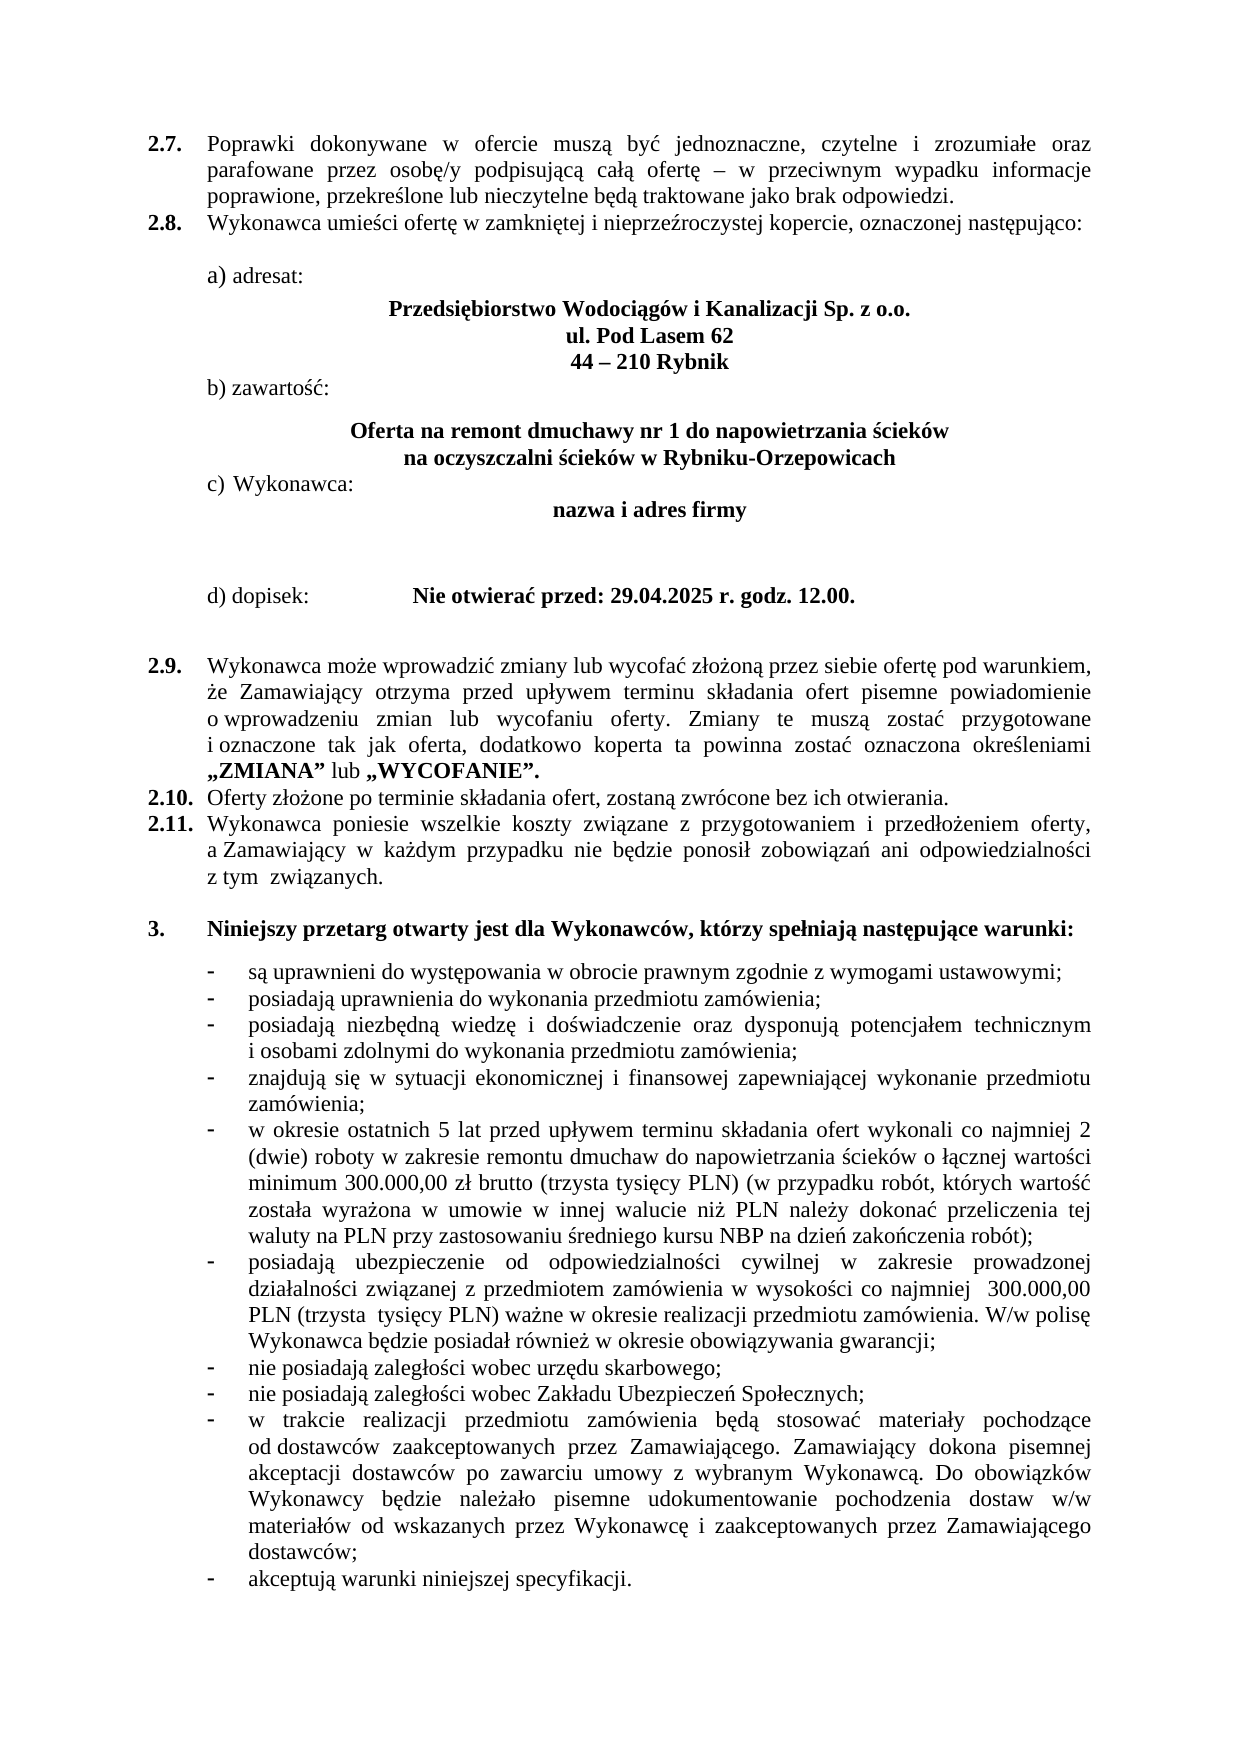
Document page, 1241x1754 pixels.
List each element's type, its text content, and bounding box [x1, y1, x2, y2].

text 2.7. Poprawki dokonywane w ofercie muszą być jednoznaczne, czytelne i zrozumiałe oraz parafowane przez osobę/y podpisującą całą ofertę – w przeciwnym wypadku informacje poprawione, przekreślone lub nieczytelne będą traktowane jako brak odpowiedzi. [148, 130, 1092, 209]
text 2.10. Oferty złożone po terminie składania ofert, zostaną zwrócone bez ich otwierania. [148, 784, 1092, 810]
list nie posiadają zaległości wobec Zakładu Ubezpieczeń Społecznych; [207, 1380, 1092, 1406]
list w okresie ostatnich 5 lat przed upływem terminu składania ofert wykonali co najmniej 2 (dwie) roboty w zakresie remontu dmuchaw do napowietrzania ścieków o łącznej wartości minimum 300.000,00 zł brutto (trzysta tysięcy PLN) (w przypadku robót, których wartość została wyrażona w umowie w innej walucie niż PLN należy dokonać przeliczenia tej waluty na PLN przy zastosowaniu średniego kursu NBP na dzień zakończenia robót); [207, 1117, 1092, 1248]
list akceptują warunki niniejszej specyfikacji. [207, 1564, 1092, 1591]
list są uprawnieni do występowania w obrocie prawnym zgodnie z wymogami ustawowymi; [207, 958, 1092, 985]
title c) Wykonawca: [207, 470, 1092, 496]
list posiadają ubezpieczenie od odpowiedzialności cywilnej w zakresie prowadzonej działalności związanej z przedmiotem zamówienia w wysokości co najmniej 300.000,00 PLN (trzysta tysięcy PLN) ważne w okresie realizacji przedmiotu zamówienia. W/w polisę Wykonawca będzie posiadał również w okresie obowiązywania gwarancji; [207, 1248, 1092, 1354]
text 2.11. Wykonawca poniesie wszelkie koszty związane z przygotowaniem i przedłożeniem oferty, a Zamawiający w każdym przypadku nie będzie ponosił zobowiązań ani odpowiedzialności z tym związanych. [148, 810, 1092, 889]
text d) dopisek: Nie otwierać przed: 29.04.2025 r. godz. 12.00. [207, 582, 1092, 609]
list nie posiadają zaległości wobec urzędu skarbowego; [207, 1354, 1092, 1380]
text 2.8. Wykonawca umieści ofertę w zamkniętej i nieprzeźroczystej kopercie, oznaczonej następująco: [148, 209, 1092, 235]
text 44 – 210 Rybnik [207, 348, 1092, 374]
list Niniejszy przetarg otwarty jest dla Wykonawców, którzy spełniają następujące warunki: [148, 915, 1092, 942]
text 2.9. Wykonawca może wprowadzić zmiany lub wycofać złożoną przez siebie ofertę pod warunkiem, że Zamawiający otrzyma przed upływem terminu składania ofert pisemne powiadomienie o wprowadzeniu zmian lub wycofaniu oferty. Zmiany te muszą zostać przygotowane i oznaczone tak jak oferta, dodatkowo koperta ta powinna zostać oznaczona określeniami „ZMIANA” lub „WYCOFANIE”. [148, 652, 1092, 784]
list w trakcie realizacji przedmiotu zamówienia będą stosować materiały pochodzące od dostawców zaakceptowanych przez Zamawiającego. Zamawiający dokona pisemnej akceptacji dostawców po zawarciu umowy z wybranym Wykonawcą. Do obowiązków Wykonawcy będzie należało pisemne udokumentowanie pochodzenia dostaw w/w materiałów od wskazanych przez Wykonawcę i zaakceptowanych przez Zamawiającego dostawców; [207, 1406, 1092, 1564]
title na oczyszczalni ścieków w Rybniku-Orzepowicach [207, 444, 1092, 470]
list znajdują się w sytuacji ekonomicznej i finansowej zapewniającej wykonanie przedmiotu zamówienia; [207, 1064, 1092, 1117]
text b) zawartość: [207, 374, 1092, 401]
subtitle a) adresat: [207, 260, 1092, 289]
title Oferta na remont dmuchawy nr 1 do napowietrzania ścieków [207, 417, 1092, 444]
list posiadają niezbędną wiedzę i doświadczenie oraz dysponują potencjałem technicznym i osobami zdolnymi do wykonania przedmiotu zamówienia; [207, 1011, 1092, 1064]
subtitle Przedsiębiorstwo Wodociągów i Kanalizacji Sp. z o.o. [207, 295, 1092, 322]
list posiadają uprawnienia do wykonania przedmiotu zamówienia; [207, 985, 1092, 1011]
text ul. Pod Lasem 62 [207, 322, 1092, 348]
text nazwa i adres firmy [207, 496, 1092, 523]
